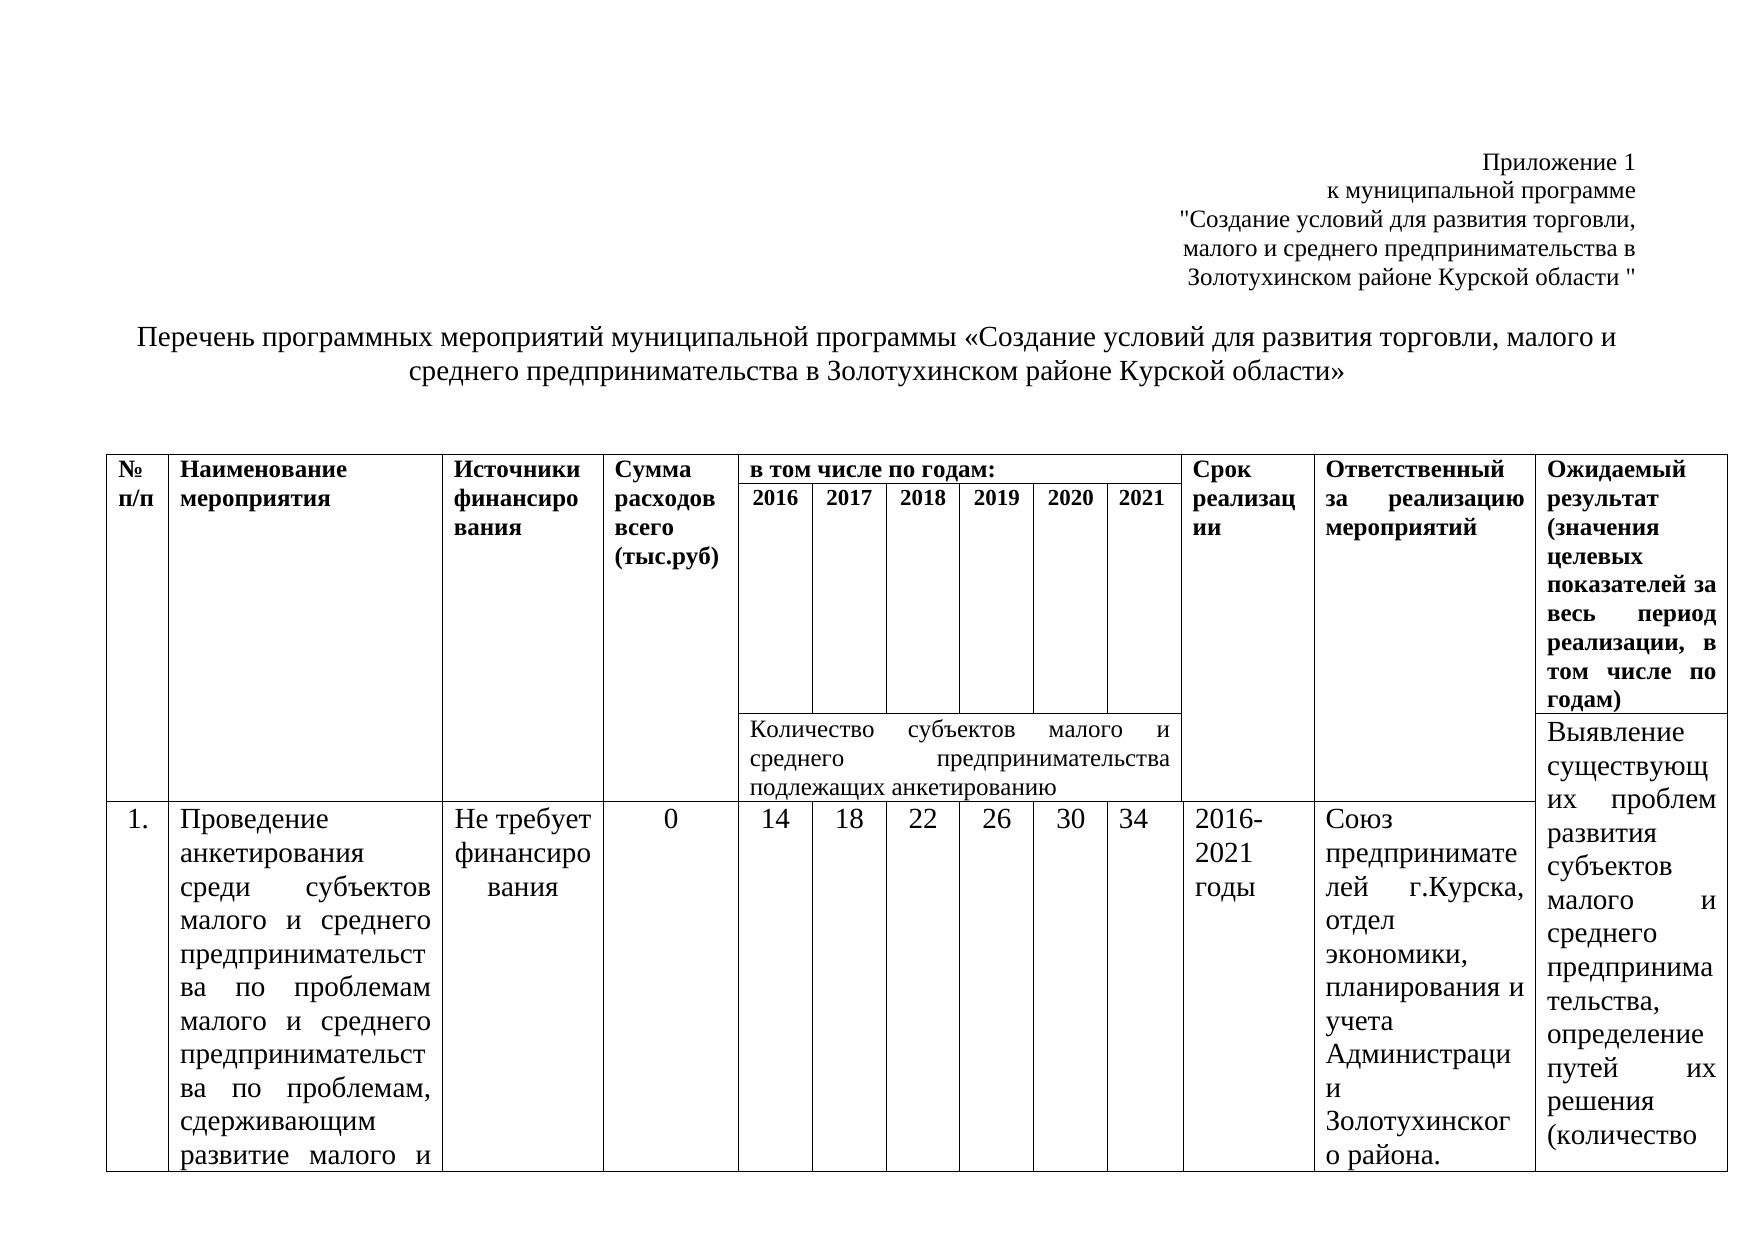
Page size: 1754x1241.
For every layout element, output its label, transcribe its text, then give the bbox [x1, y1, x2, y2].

text к муниципальной программе [118, 176, 1636, 204]
table_cell 14 [739, 802, 812, 1171]
table_cell Количество субъектов малого и среднего предпринимательства подлежащих анкетированию [739, 714, 1181, 801]
table_header Источники финансирования [443, 455, 603, 801]
table_header Сумма расходов всего (тыс.руб) [604, 455, 738, 801]
table_cell 2017 [813, 484, 886, 713]
table_cell 34 [1108, 802, 1183, 1171]
table_header в том числе по годам: [739, 455, 1181, 483]
table_header Ожидаемый результат (значения целевых показателей за весь период реализации, в том числе по годам) [1536, 455, 1727, 713]
text Перечень программных мероприятий муниципальной программы «Создание условий для развития торговли, малого и среднего предпринимательства в Золотухинском районе Курской области» [118, 319, 1636, 386]
text "Создание условий для развития торговли, [118, 204, 1636, 233]
table_cell 22 [887, 802, 959, 1171]
table_cell 26 [960, 802, 1033, 1171]
table_cell Выявление существующих проблем развития субъектов малого и среднего предпринимательства, определение путей их решения (количество хозяйствующих субъектов малого и среднего предпринимательства –участников анкетирования 110(за период реализации программы) [1536, 714, 1727, 1171]
table_cell 2019 [960, 484, 1033, 713]
table_cell 0 [604, 802, 738, 1171]
text Золотухинском районе Курской области " [118, 262, 1636, 291]
table_header Наименование мероприятия [169, 455, 442, 801]
table_header № п/п [107, 455, 168, 801]
table_cell 2021 [1108, 484, 1181, 713]
table_cell 2020 [1034, 484, 1107, 713]
table_cell 2016-2021 годы [1184, 802, 1314, 1171]
table_cell 2018 [887, 484, 959, 713]
table_header Срок реализации [1182, 455, 1314, 801]
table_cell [169, 802, 442, 1171]
table_cell 30 [1034, 802, 1107, 1171]
table_header Ответственный за реализацию мероприятий [1315, 455, 1535, 801]
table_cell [1315, 802, 1535, 1171]
text малого и среднего предпринимательства в [118, 233, 1636, 262]
table_cell 1. [107, 802, 168, 1171]
text Приложение 1 [118, 147, 1636, 176]
table_cell 2016 [739, 484, 812, 713]
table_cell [443, 802, 603, 1171]
table_cell 18 [813, 802, 886, 1171]
